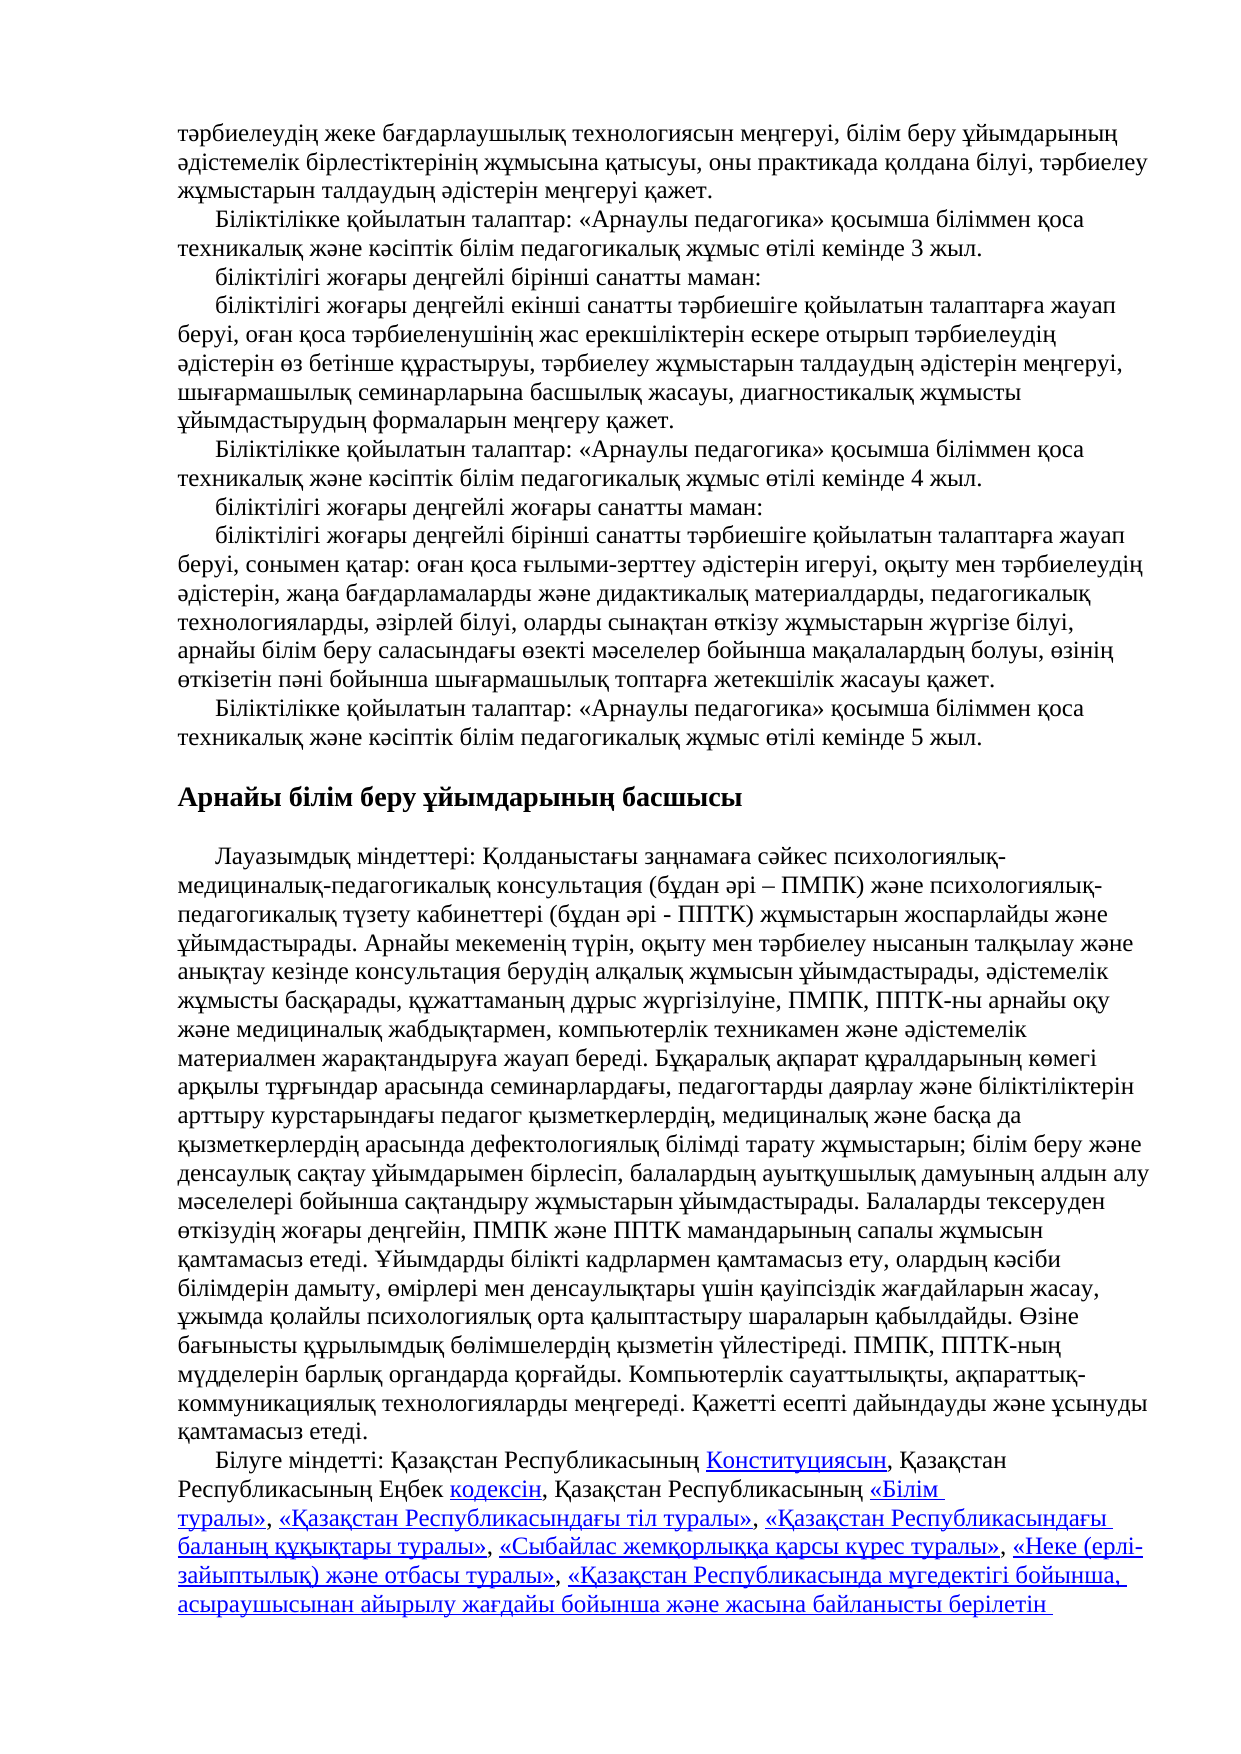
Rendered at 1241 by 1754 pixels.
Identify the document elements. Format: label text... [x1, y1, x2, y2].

text Арнайы білім беру ұйымдарының басшысы [177, 780, 1152, 812]
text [177, 118, 1152, 751]
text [177, 841, 1152, 1618]
